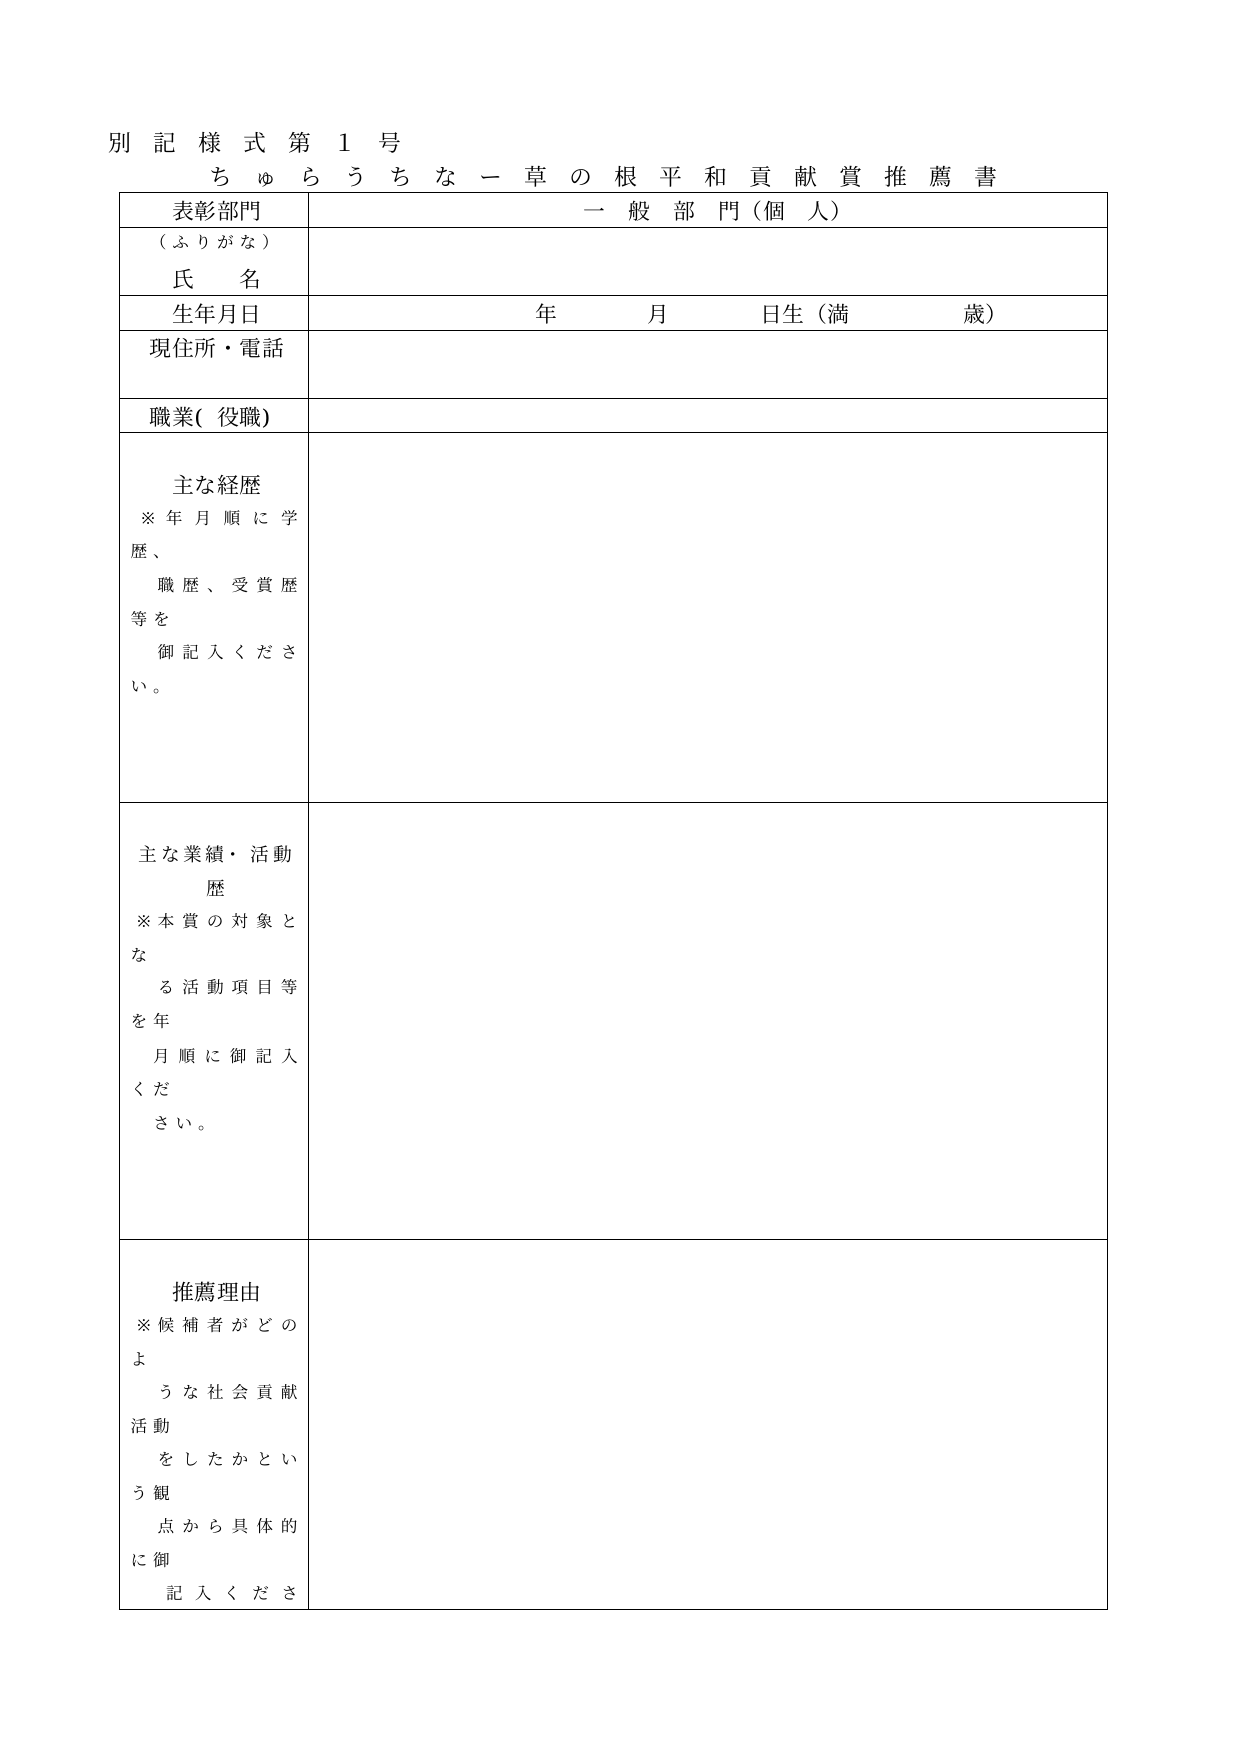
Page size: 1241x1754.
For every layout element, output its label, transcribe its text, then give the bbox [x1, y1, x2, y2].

table_cell [309, 803, 1107, 1239]
table_cell 職業(役職) [120, 399, 308, 432]
table_cell 現住所・電話 [120, 331, 308, 398]
table_cell [309, 433, 1107, 802]
table_cell [309, 1240, 1107, 1609]
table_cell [120, 1240, 308, 1609]
table_cell [309, 399, 1107, 432]
table_cell 主な経歴 ※年月順に学歴、 職歴、受賞歴等を 御記入ください。 [120, 433, 308, 802]
table_header 一 般 部 門（個 人） [309, 193, 1107, 227]
table_cell 生年月日 [120, 296, 308, 329]
table_cell [309, 228, 1107, 295]
table_cell 年 月 日生（満 歳） [309, 296, 1107, 329]
table_header 表彰部門 [120, 193, 308, 227]
table_cell （ふりがな） 氏 名 [120, 228, 308, 295]
table_cell [309, 331, 1107, 398]
text ちゅらうちなー草の根平和貢献賞推薦書 [108, 159, 1120, 192]
table_cell 主な業績･活動歴 ※本賞の対象とな る活動項目等を年 月順に御記入くだ さい。 [120, 803, 308, 1239]
text 別記様式第１号 [108, 125, 1120, 159]
